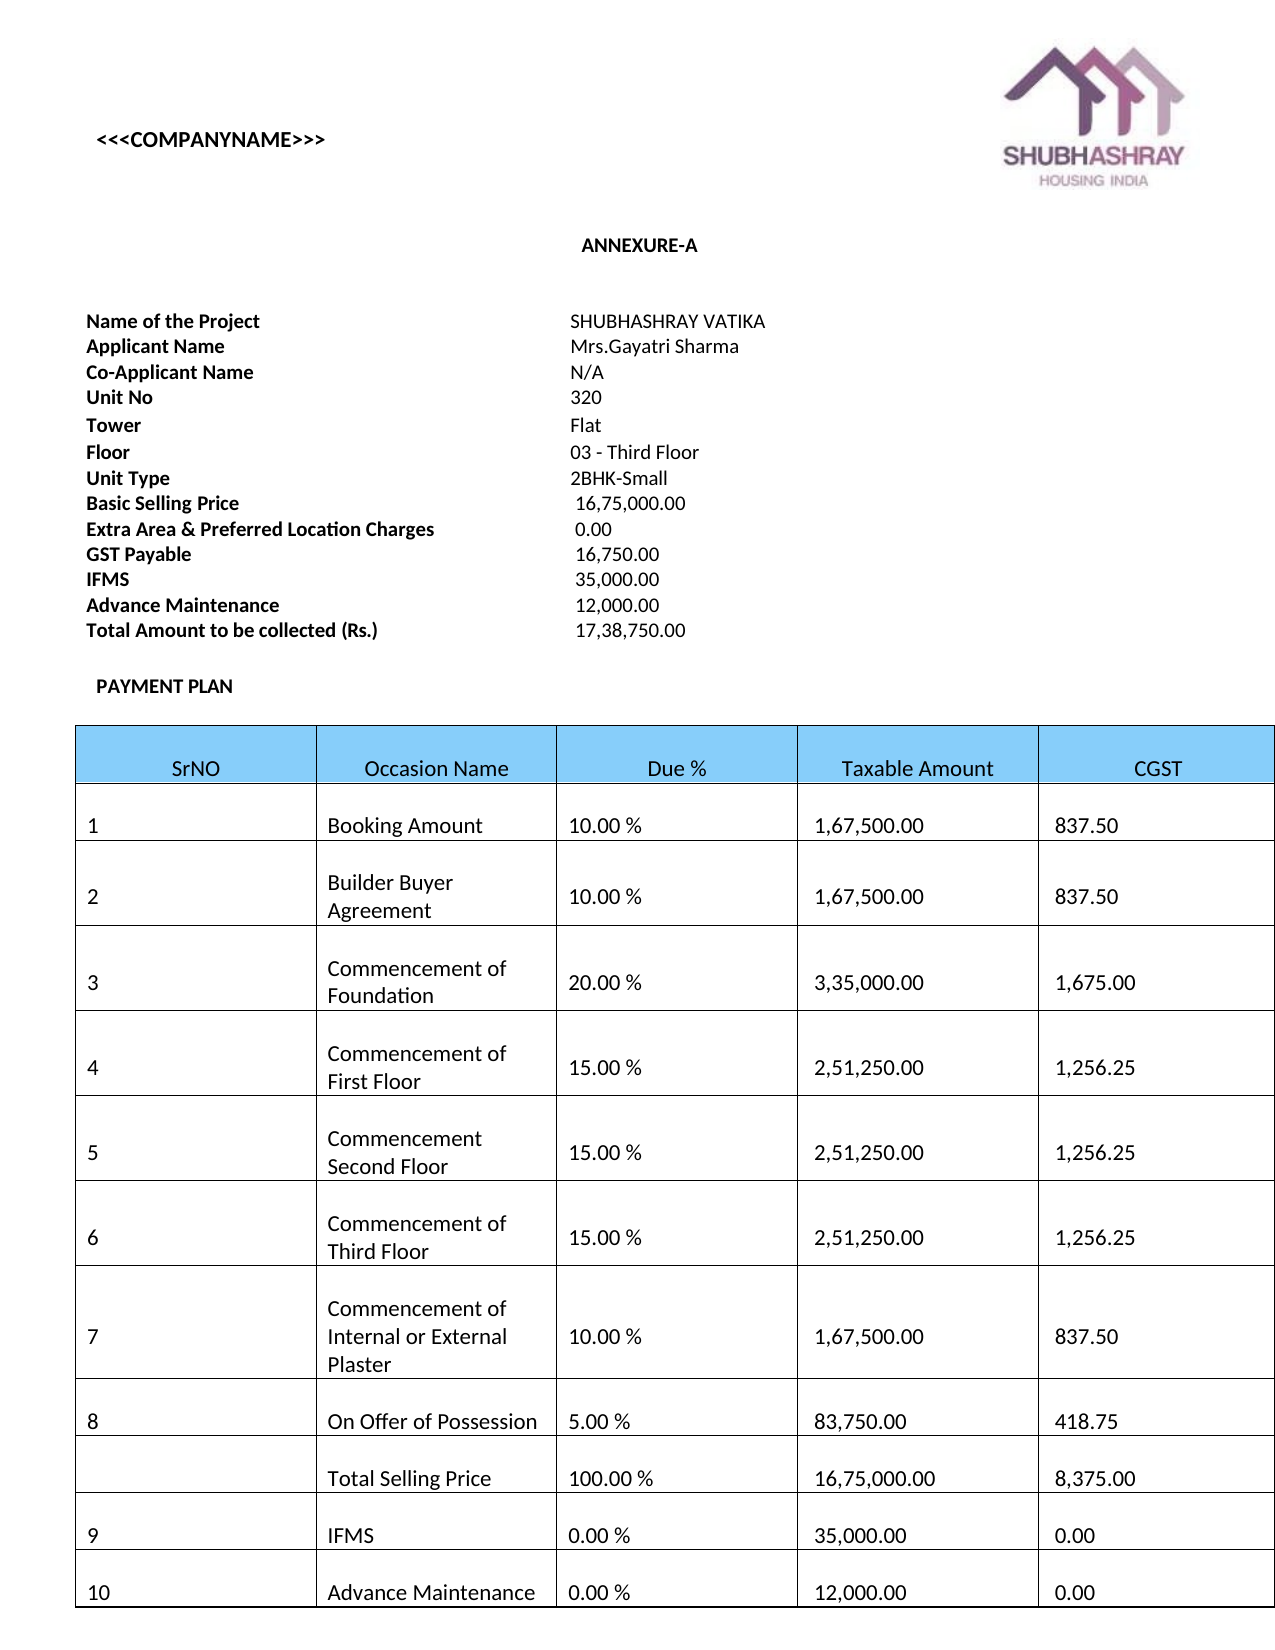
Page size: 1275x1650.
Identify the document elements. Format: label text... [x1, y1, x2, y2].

table_cell 100.00 % [557, 1436, 797, 1492]
table_cell Extra Area & Preferred Location Charges [75, 516, 559, 541]
table_cell 17,38,750.00 [559, 618, 1200, 643]
table_cell 5 [76, 1096, 316, 1180]
table_cell 1,67,500.00 [798, 784, 1038, 839]
table_cell Total Amount to be collected (Rs.) [75, 618, 559, 643]
table_cell 12,000.00 [798, 1550, 1038, 1606]
table_cell 15.00 % [557, 1011, 797, 1095]
table_cell 1 [76, 784, 316, 839]
table_cell Flat [559, 412, 1200, 439]
table_cell 2 [76, 841, 316, 924]
table_cell 418.75 [1039, 1379, 1274, 1435]
table_cell N/A [559, 359, 1200, 384]
table_cell 15.00 % [557, 1096, 797, 1180]
table_cell Commencement Second Floor [317, 1096, 556, 1180]
table_cell 4 [76, 1011, 316, 1095]
table_header Taxable Amount [798, 726, 1038, 782]
table_cell Applicant Name [75, 334, 559, 359]
table_cell 83,750.00 [798, 1379, 1038, 1435]
table_cell 10.00 % [557, 841, 797, 924]
table_cell 10.00 % [557, 1266, 797, 1378]
table_cell 3,35,000.00 [798, 926, 1038, 1010]
table_cell Total Selling Price [317, 1436, 556, 1492]
table_cell 15.00 % [557, 1181, 797, 1265]
table_cell Builder Buyer Agreement [317, 841, 556, 924]
table_cell Mrs.Gayatri Sharma [559, 334, 1200, 359]
table_cell 35,000.00 [798, 1493, 1038, 1549]
table_cell 0.00 [559, 516, 1200, 541]
table_cell 10.00 % [557, 784, 797, 839]
table_cell 2,51,250.00 [798, 1181, 1038, 1265]
table_cell Commencement of Foundation [317, 926, 556, 1010]
table_cell 16,750.00 [559, 541, 1200, 567]
table_cell Commencement of Third Floor [317, 1181, 556, 1265]
table_cell Unit No [75, 385, 559, 412]
table_cell 03 - Third Floor [559, 440, 1200, 465]
table_cell 16,75,000.00 [798, 1436, 1038, 1492]
table_cell 6 [76, 1181, 316, 1265]
table_header CGST [1039, 726, 1274, 782]
table_cell 1,256.25 [1039, 1096, 1274, 1180]
table_cell 5.00 % [557, 1379, 797, 1435]
table_cell 35,000.00 12,000.00 [559, 567, 1200, 617]
table_cell 1,67,500.00 [798, 841, 1038, 924]
table_cell 8 [76, 1379, 316, 1435]
table_cell On Offer of Possession [317, 1379, 556, 1435]
table_cell Floor [75, 440, 559, 465]
table_cell Co-Applicant Name [75, 359, 559, 384]
text PAYMENT PLAN [96, 673, 1200, 698]
table_cell IFMS Advance Maintenance [75, 567, 559, 617]
table_cell Booking Amount [317, 784, 556, 839]
picture [1000, 38, 1200, 190]
table_cell 2,51,250.00 [798, 1011, 1038, 1095]
table_header Occasion Name [317, 726, 556, 782]
table_cell 8,375.00 [1039, 1436, 1274, 1492]
table_cell 2BHK-Small [559, 465, 1200, 490]
table_cell 0.00 [1039, 1550, 1274, 1606]
table_cell 837.50 [1039, 1266, 1274, 1378]
table_cell 0.00 % [557, 1493, 797, 1549]
table_cell 837.50 [1039, 841, 1274, 924]
table_cell 1,256.25 [1039, 1181, 1274, 1265]
table_header SHUBHASHRAY VATIKA [559, 308, 1200, 334]
table_cell 837.50 [1039, 784, 1274, 839]
table_cell Basic Selling Price [75, 490, 559, 516]
table_cell 0.00 % [557, 1550, 797, 1606]
table_header Due % [557, 726, 797, 782]
table_cell Commencement of Internal or External Plaster [317, 1266, 556, 1378]
table_header SrNO [76, 726, 316, 782]
table_cell 3 [76, 926, 316, 1010]
table_cell 0.00 [1039, 1493, 1274, 1549]
table_cell 7 [76, 1266, 316, 1378]
table_cell IFMS [317, 1493, 556, 1549]
table_cell 1,256.25 [1039, 1011, 1274, 1095]
table_cell 16,75,000.00 [559, 490, 1200, 516]
table_cell 9 [76, 1493, 316, 1549]
table_cell Unit Type [75, 465, 559, 490]
table_cell 2,51,250.00 [798, 1096, 1038, 1180]
table_cell Tower [75, 412, 559, 439]
table_cell 1,67,500.00 [798, 1266, 1038, 1378]
table_cell Advance Maintenance for 12 Months [317, 1550, 556, 1606]
table_cell [76, 1436, 316, 1492]
table_header Name of the Project [75, 308, 559, 334]
table_cell 10 [76, 1550, 316, 1606]
table_cell 320 [559, 385, 1200, 412]
table_cell GST Payable [75, 541, 559, 567]
table_cell Commencement of First Floor [317, 1011, 556, 1095]
text ANNEXURE-A [123, 232, 1157, 257]
table_cell 1,675.00 [1039, 926, 1274, 1010]
table_cell 20.00 % [557, 926, 797, 1010]
